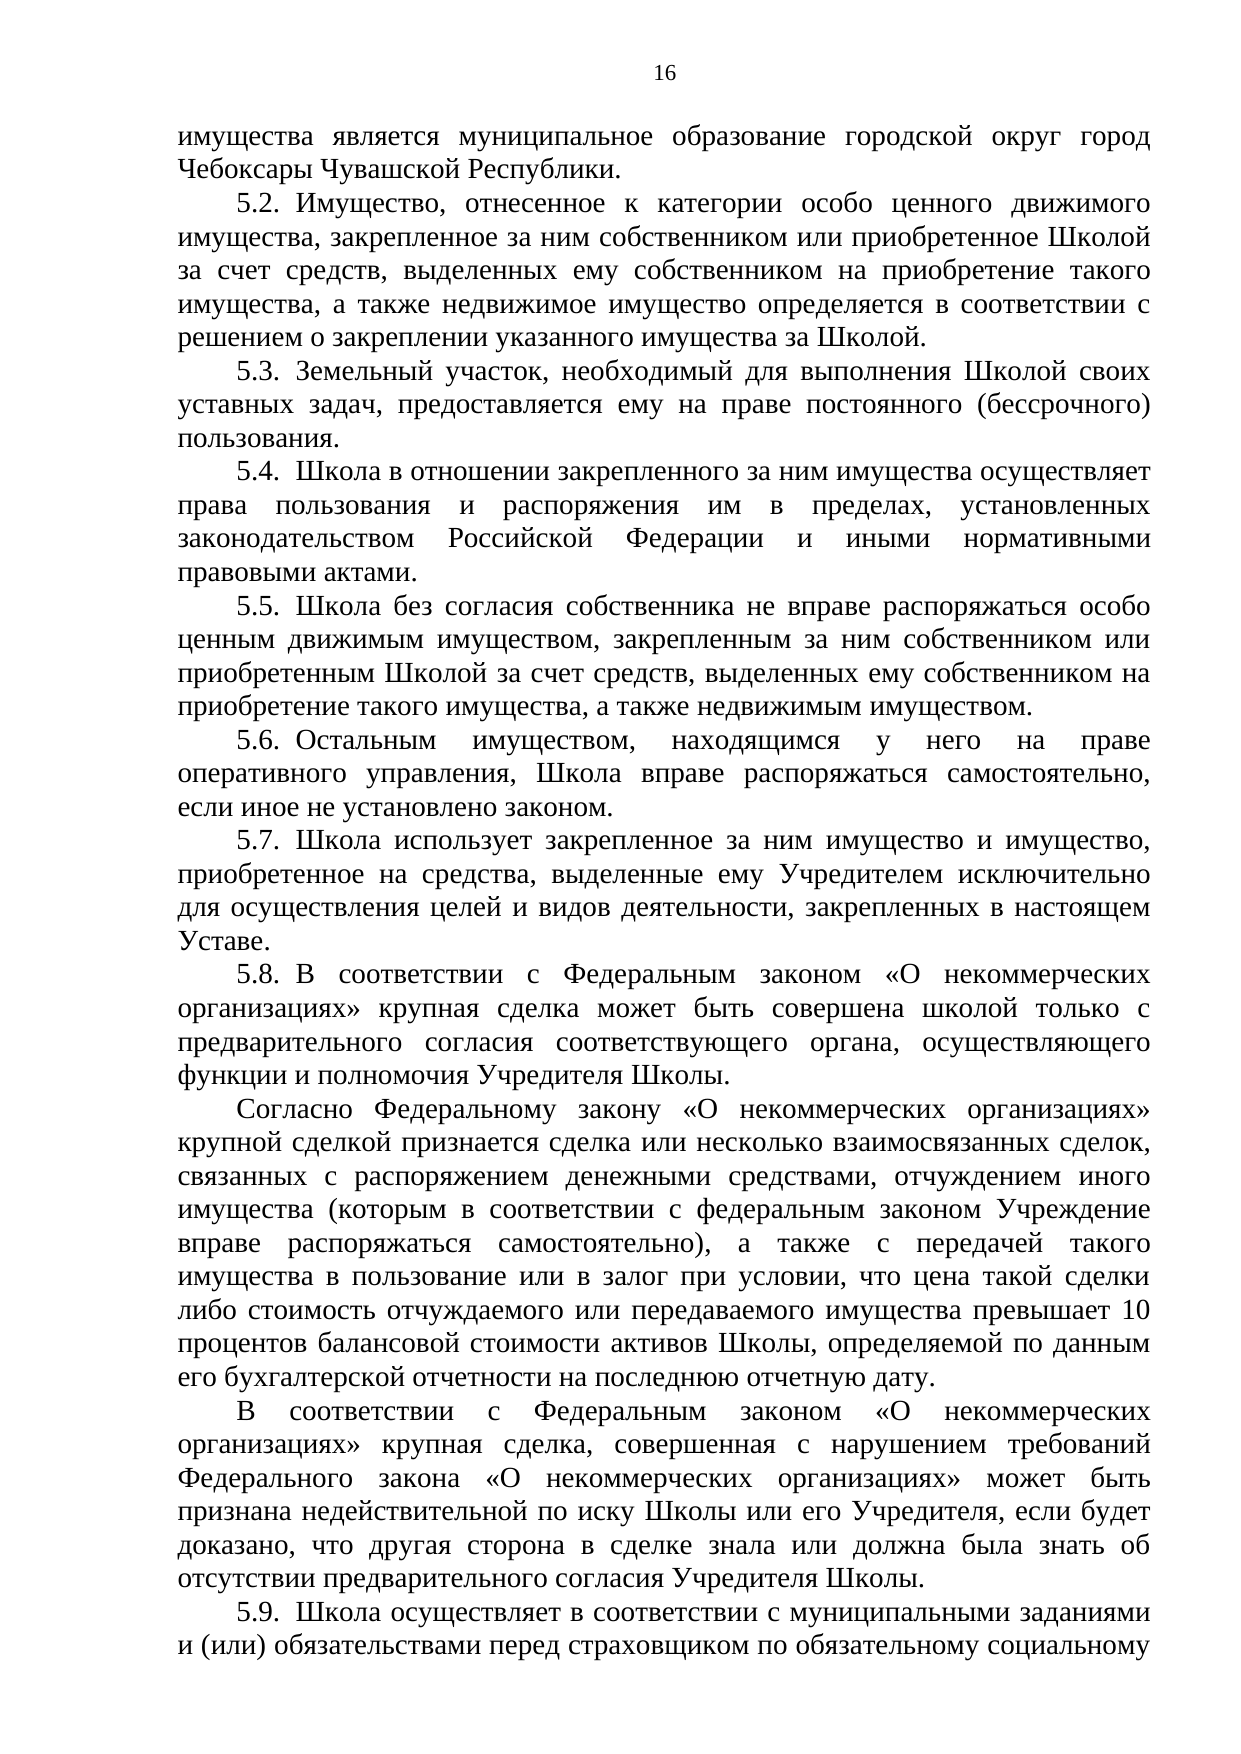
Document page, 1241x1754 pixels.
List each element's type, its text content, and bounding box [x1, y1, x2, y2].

list Имущество, отнесенное к категории особо ценного движимого имущества, закрепленное за ним собственником или приобретенное Школой за счет средств, выделенных ему собственником на приобретение такого имущества, а также недвижимое имущество определяется в соответствии с решением о закреплении указанного имущества за Школой. [177, 185, 1151, 353]
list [177, 1594, 1151, 1661]
text Согласно Федеральному закону «О некоммерческих организациях» крупной сделкой признается сделка или несколько взаимосвязанных сделок, связанных с распоряжением денежными средствами, отчуждением иного имущества (которым в соответствии с федеральным законом Учреждение вправе распоряжаться самостоятельно), а также с передачей такого имущества в пользование или в залог при условии, что цена такой сделки либо стоимость отчуждаемого или передаваемого имущества превышает 10 процентов балансовой стоимости активов Школы, определяемой по данным его бухгалтерской отчетности на последнюю отчетную дату. [177, 1091, 1151, 1393]
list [177, 118, 1151, 185]
list Остальным имуществом, находящимся у него на праве оперативного управления, Школа вправе распоряжаться самостоятельно, если иное не установлено законом. [177, 722, 1151, 822]
list Школа использует закрепленное за ним имущество и имущество, приобретенное на средства, выделенные ему Учредителем исключительно для осуществления целей и видов деятельности, закрепленных в настоящем Уставе. [177, 822, 1151, 957]
list Школа без согласия собственника не вправе распоряжаться особо ценным движимым имуществом, закрепленным за ним собственником или приобретенным Школой за счет средств, выделенных ему собственником на приобретение такого имущества, а также недвижимым имуществом. [177, 588, 1151, 722]
list Школа в отношении закрепленного за ним имущества осуществляет права пользования и распоряжения им в пределах, установленных законодательством Российской Федерации и иными нормативными правовыми актами. [177, 453, 1151, 588]
text В соответствии с Федеральным законом «О некоммерческих организациях» крупная сделка, совершенная с нарушением требований Федерального закона «О некоммерческих организациях» может быть признана недействительной по иску Школы или его Учредителя, если будет доказано, что другая сторона в сделке знала или должна была знать об отсутствии предварительного согласия Учредителя Школы. [177, 1393, 1151, 1594]
list Земельный участок, необходимый для выполнения Школой своих уставных задач, предоставляется ему на праве постоянного (бессрочного) пользования. [177, 353, 1151, 453]
list В соответствии с Федеральным законом «О некоммерческих организациях» крупная сделка может быть совершена школой только с предварительного согласия соответствующего органа, осуществляющего функции и полномочия Учредителя Школы. [177, 957, 1151, 1091]
